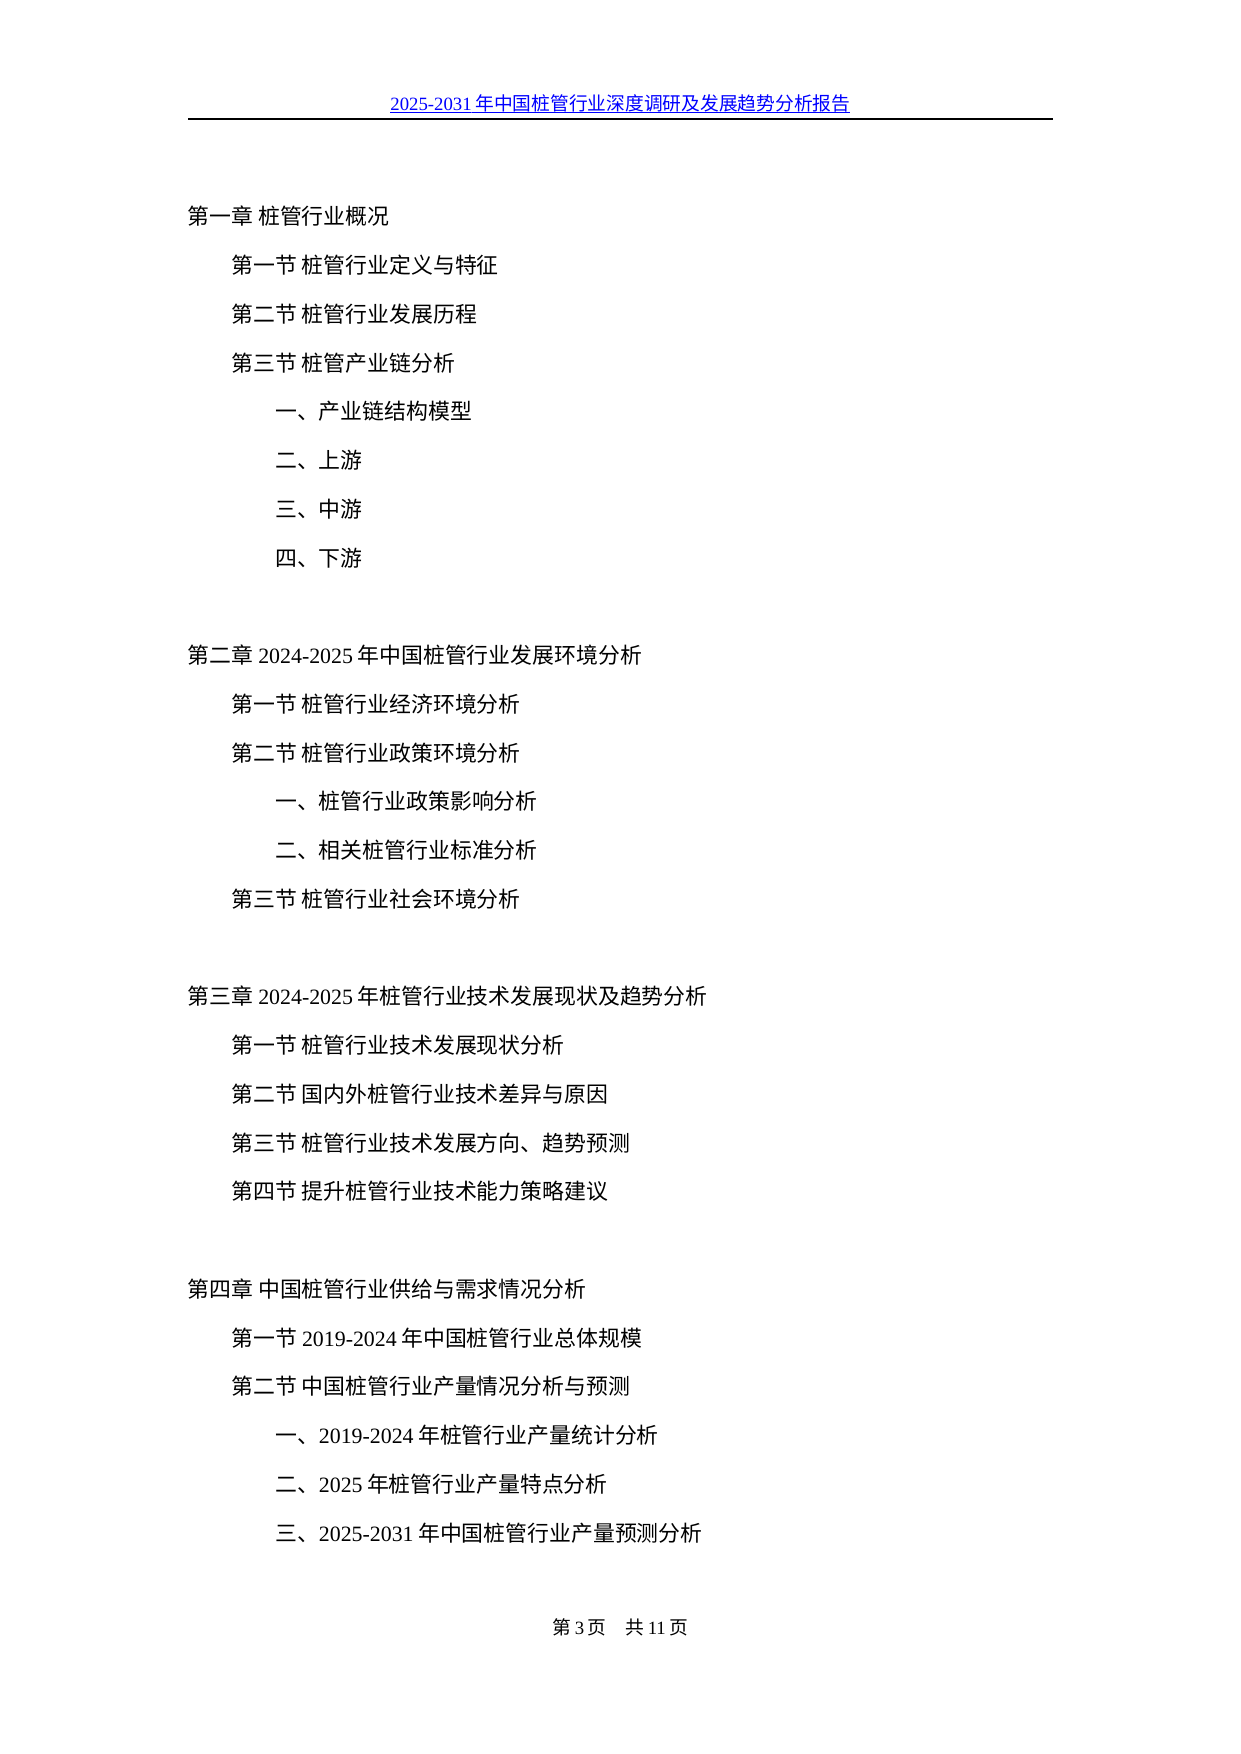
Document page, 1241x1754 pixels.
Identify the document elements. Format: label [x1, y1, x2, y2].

text [187, 150, 1053, 1548]
